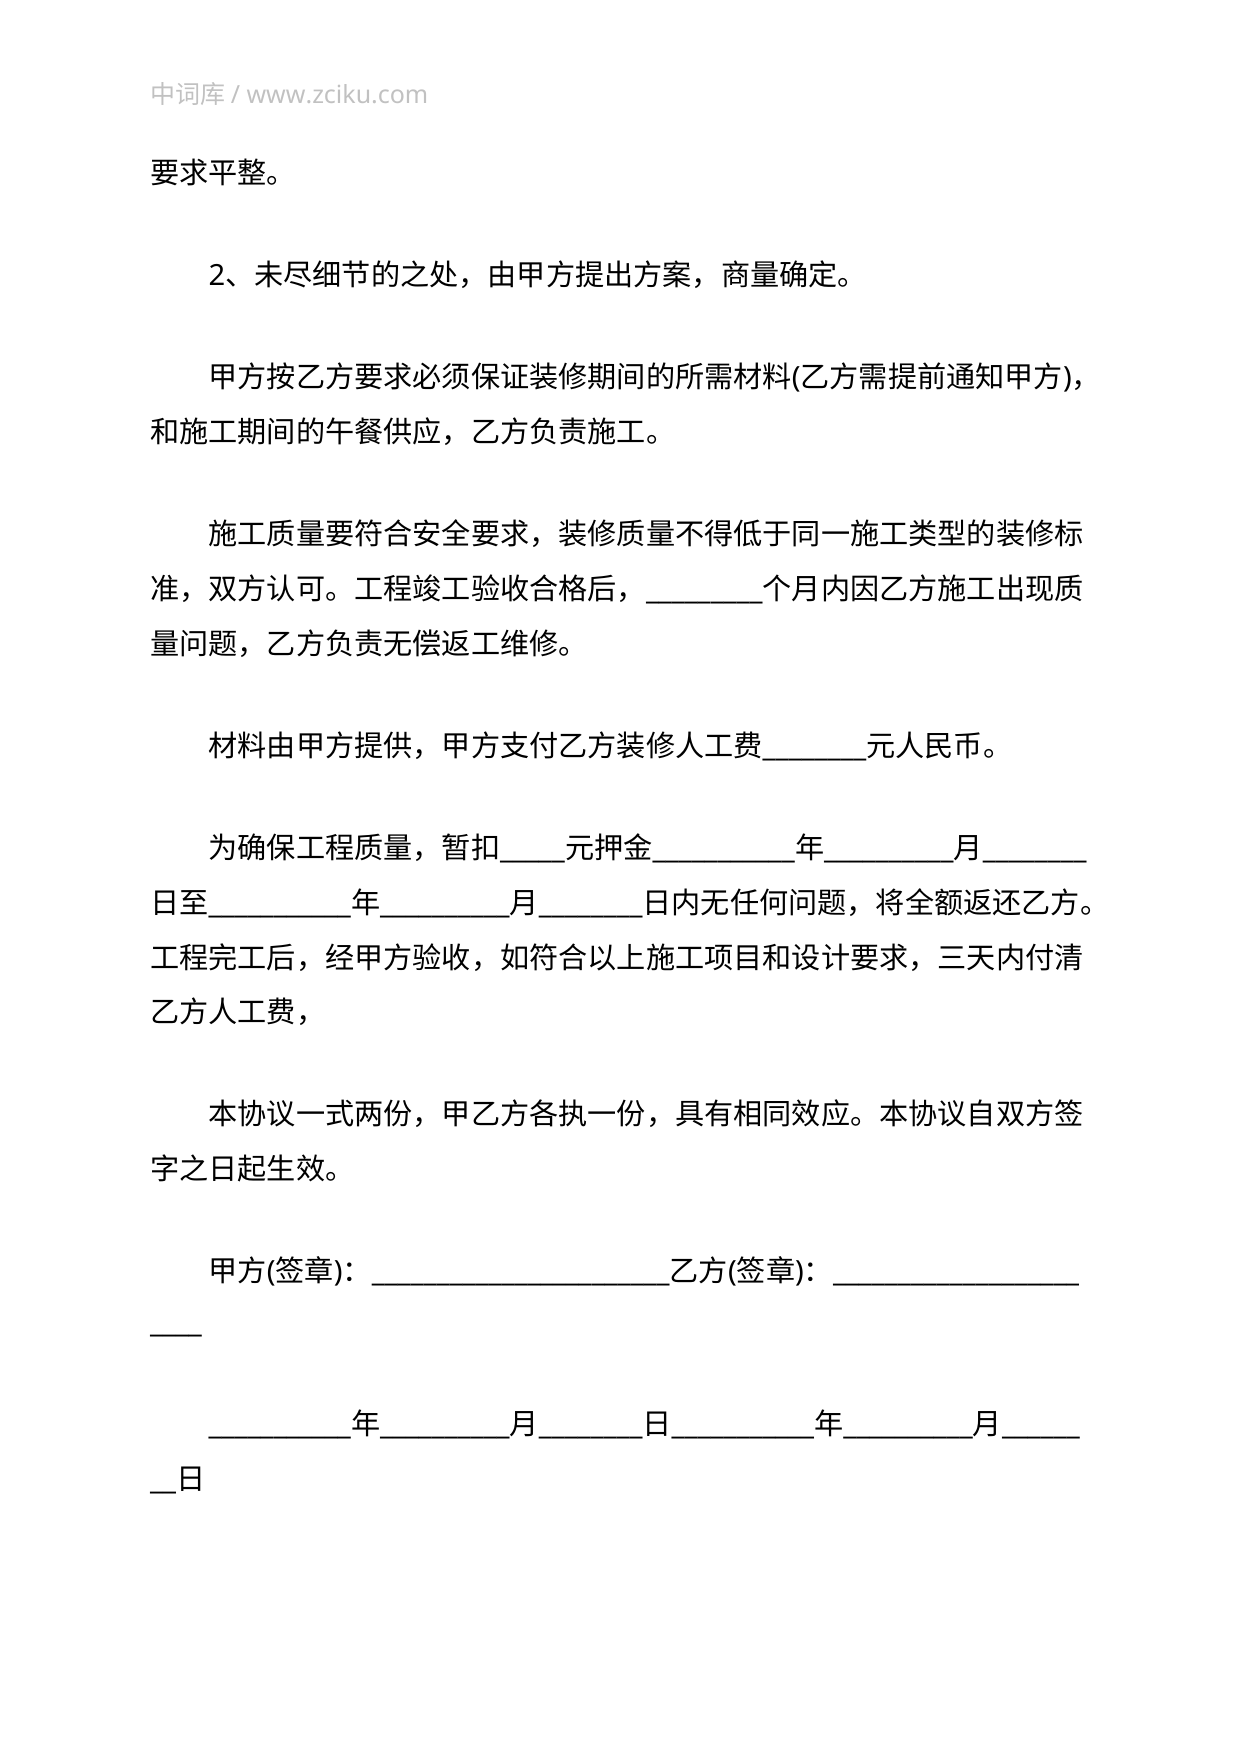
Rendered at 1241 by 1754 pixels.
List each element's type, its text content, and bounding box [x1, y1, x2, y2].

text ___________年__________月________日___________年__________月________日 [150, 1400, 1090, 1498]
text 材料由甲方提供，甲方支付乙方装修人工费________元人民币。 [150, 722, 1090, 764]
text 2、未尽细节的之处，由甲方提出方案，商量确定。 [150, 252, 1090, 294]
text 为确保工程质量，暂扣_____元押金___________年__________月________日至___________年__________月________日内无任何问题，将全额返还乙方。工程完工后，经甲方验收，如符合以上施工项目和设计要求，三天内付清乙方人工费， [150, 824, 1090, 1031]
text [150, 150, 1090, 192]
text 甲方按乙方要求必须保证装修期间的所需材料(乙方需提前通知甲方)，和施工期间的午餐供应，乙方负责施工。 [150, 354, 1090, 451]
text 施工质量要符合安全要求，装修质量不得低于同一施工类型的装修标准，双方认可。工程竣工验收合格后，_________个月内因乙方施工出现质量问题，乙方负责无偿返工维修。 [150, 511, 1090, 663]
text 甲方(签章)：_______________________乙方(签章)：_______________________ [150, 1247, 1090, 1341]
text 本协议一式两份，甲乙方各执一份，具有相同效应。本协议自双方签字之日起生效。 [150, 1091, 1090, 1188]
